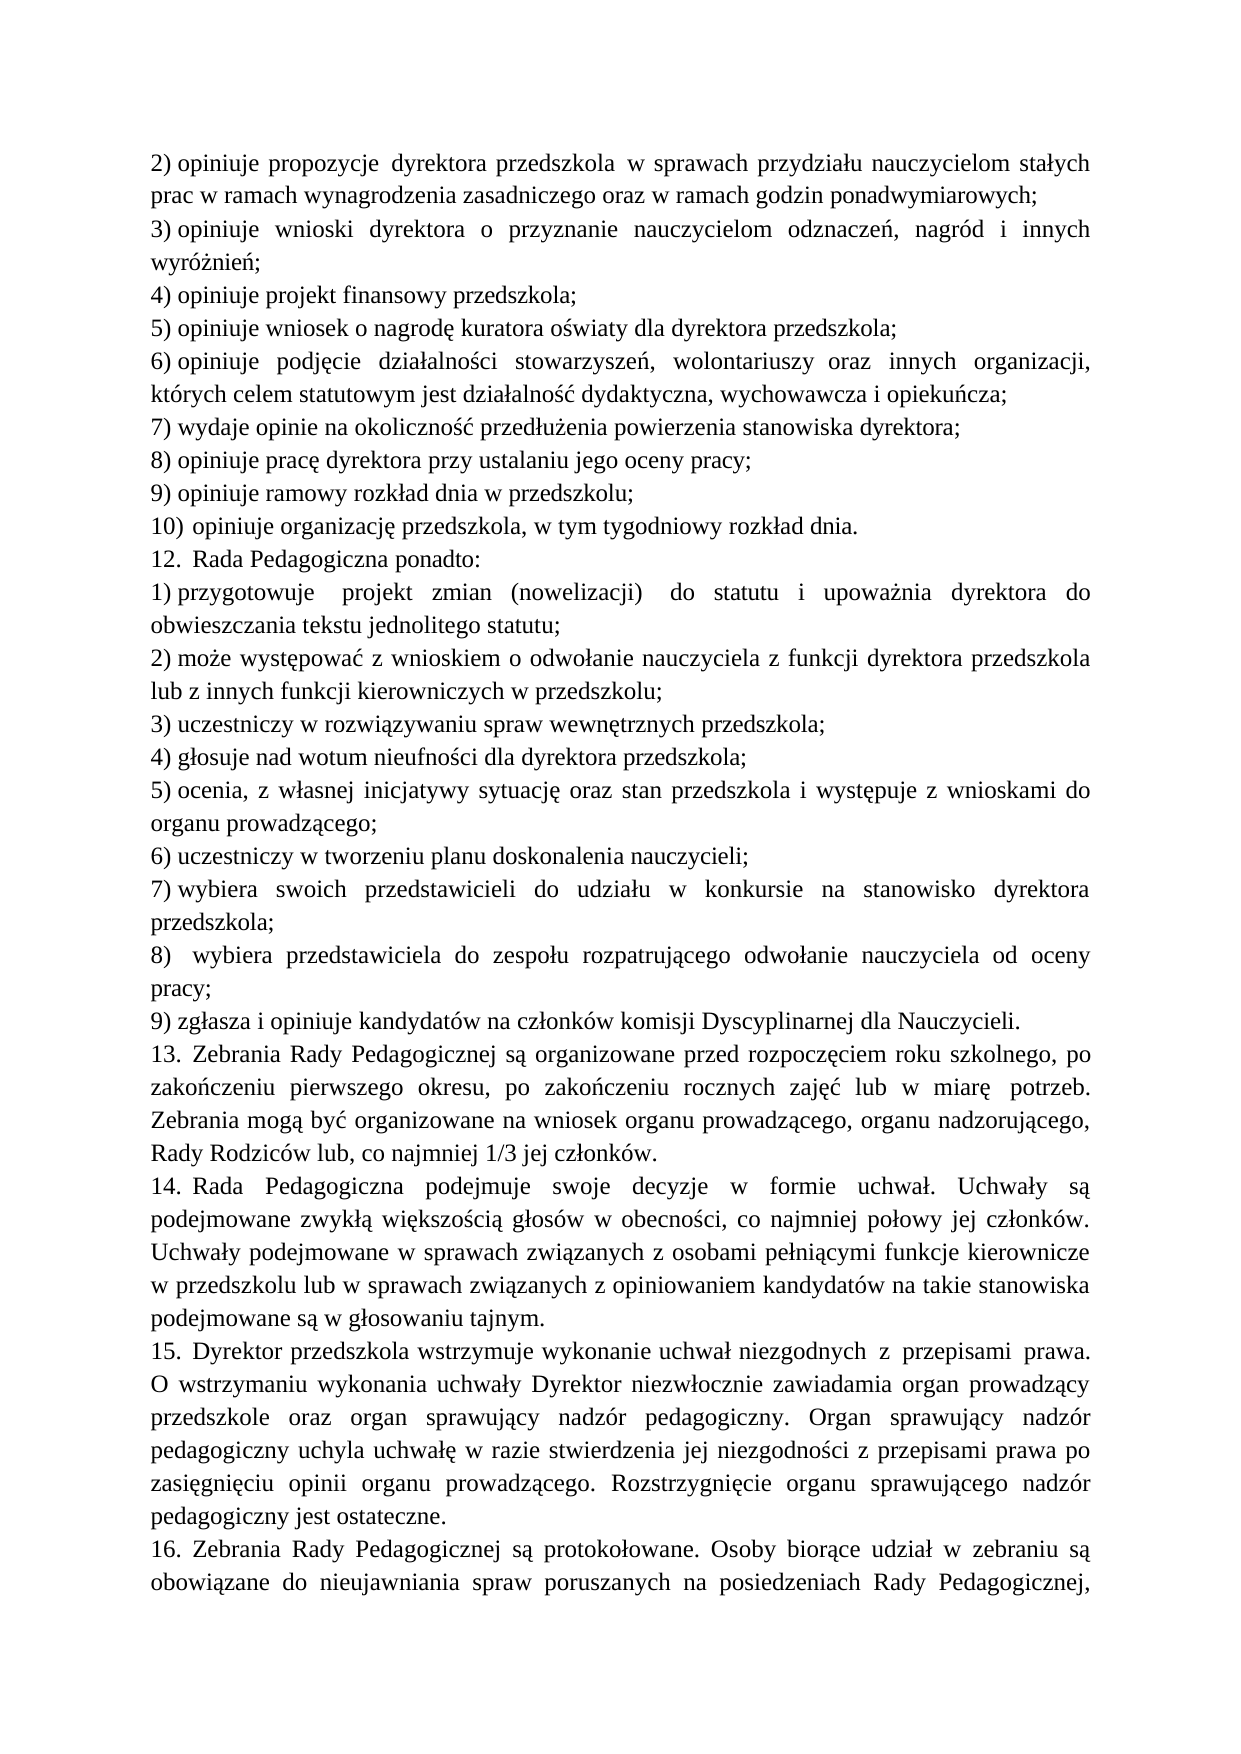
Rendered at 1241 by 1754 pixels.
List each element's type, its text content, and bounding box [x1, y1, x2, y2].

list Rada Pedagogiczna podejmuje swoje decyzje w formie uchwał. Uchwały są podejmowane zwykłą większością głosów w obecności, co najmniej połowy jej członków. Uchwały podejmowane w sprawach związanych z osobami pełniącymi funkcje kierownicze w przedszkolu lub w sprawach związanych z opiniowaniem kandydatów na takie stanowiska podejmowane są w głosowaniu tajnym. [150, 1171, 1091, 1332]
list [150, 1534, 1091, 1596]
list opiniuje wnioski dyrektora o przyznanie nauczycielom odznaczeń, nagród i innych wyróżnień; [150, 214, 1091, 275]
list zgłasza i opiniuje kandydatów na członków komisji Dyscyplinarnej dla Nauczycieli. [150, 1006, 1091, 1035]
list opiniuje organizację przedszkola, w tym tygodniowy rozkład dnia. [150, 511, 1091, 539]
list opiniuje projekt finansowy przedszkola; [150, 280, 1091, 308]
list opiniuje podjęcie działalności stowarzyszeń, wolontariuszy oraz innych organizacji, których celem statutowym jest działalność dydaktyczna, wychowawcza i opiekuńcza; [150, 346, 1091, 407]
list ocenia, z własnej inicjatywy sytuację oraz stan przedszkola i występuje z wnioskami do organu prowadzącego; [150, 775, 1091, 837]
list opiniuje ramowy rozkład dnia w przedszkolu; [150, 478, 1091, 507]
list wybiera przedstawiciela do zespołu rozpatrującego odwołanie nauczyciela od oceny pracy; [150, 940, 1091, 1002]
list uczestniczy w rozwiązywaniu spraw wewnętrznych przedszkola; [150, 709, 1091, 738]
list może występować z wnioskiem o odwołanie nauczyciela z funkcji dyrektora przedszkola lub z innych funkcji kierowniczych w przedszkolu; [150, 643, 1091, 705]
list Zebrania Rady Pedagogicznej są organizowane przed rozpoczęciem roku szkolnego, po zakończeniu pierwszego okresu, po zakończeniu rocznych zajęć lub w miarę potrzeb. Zebrania mogą być organizowane na wniosek organu prowadzącego, organu nadzorującego, Rady Rodziców lub, co najmniej 1/3 jej członków. [150, 1039, 1091, 1167]
list opiniuje propozycje dyrektora przedszkola w sprawach przydziału nauczycielom stałych prac w ramach wynagrodzenia zasadniczego oraz w ramach godzin ponadwymiarowych; [150, 148, 1091, 209]
list głosuje nad wotum nieufności dla dyrektora przedszkola; [150, 742, 1091, 771]
list wybiera swoich przedstawicieli do udziału w konkursie na stanowisko dyrektora przedszkola; [150, 874, 1091, 936]
list opiniuje pracę dyrektora przy ustalaniu jego oceny pracy; [150, 445, 1091, 473]
list opiniuje wniosek o nagrodę kuratora oświaty dla dyrektora przedszkola; [150, 313, 1091, 341]
list przygotowuje projekt zmian (nowelizacji) do statutu i upoważnia dyrektora do obwieszczania tekstu jednolitego statutu; [150, 577, 1091, 639]
list Rada Pedagogiczna ponadto: [150, 544, 1091, 573]
list uczestniczy w tworzeniu planu doskonalenia nauczycieli; [150, 841, 1091, 870]
list wydaje opinie na okoliczność przedłużenia powierzenia stanowiska dyrektora; [150, 412, 1091, 441]
list Dyrektor przedszkola wstrzymuje wykonanie uchwał niezgodnych z przepisami prawa. O wstrzymaniu wykonania uchwały Dyrektor niezwłocznie zawiadamia organ prowadzący przedszkole oraz organ sprawujący nadzór pedagogiczny. Organ sprawujący nadzór pedagogiczny uchyla uchwałę w razie stwierdzenia jej niezgodności z przepisami prawa po zasięgnięciu opinii organu prowadzącego. Rozstrzygnięcie organu sprawującego nadzór pedagogiczny jest ostateczne. [150, 1336, 1091, 1530]
